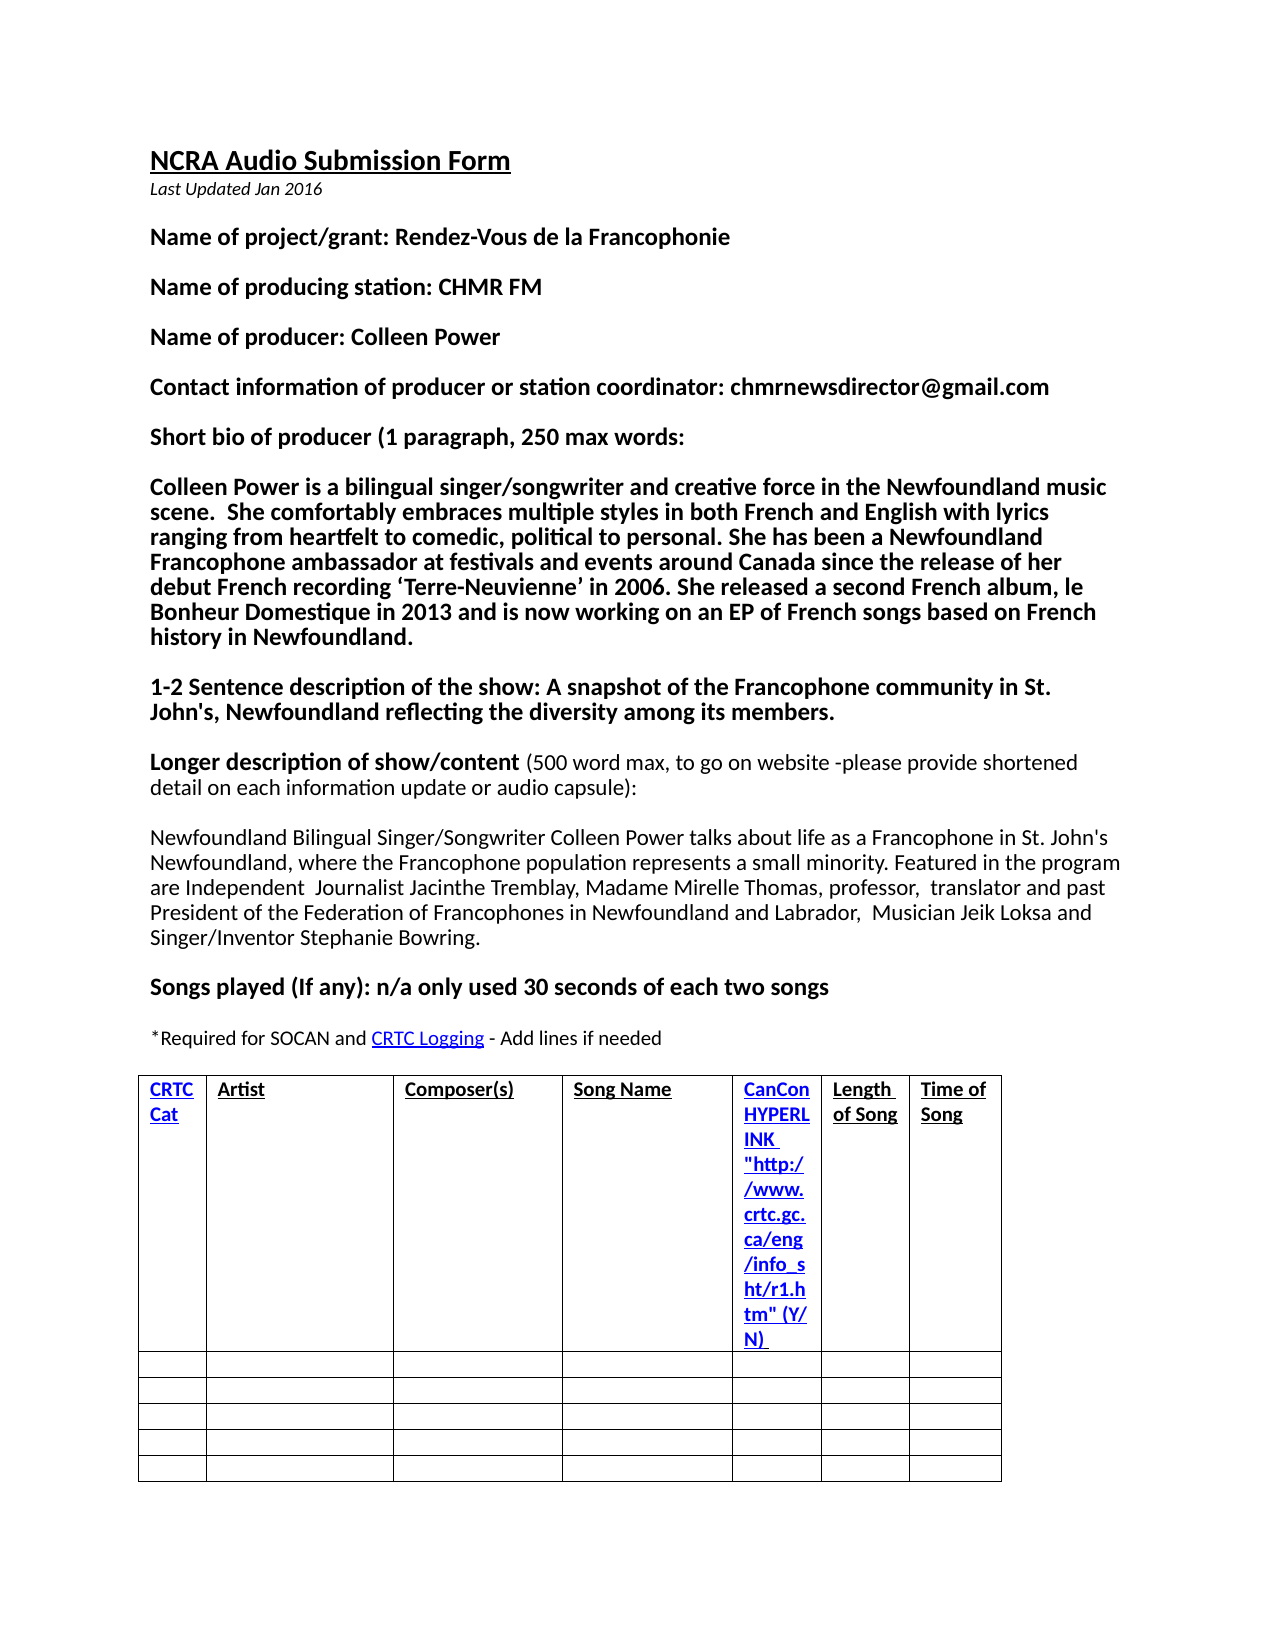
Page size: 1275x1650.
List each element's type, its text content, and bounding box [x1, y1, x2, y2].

table_cell [139, 1456, 206, 1481]
table_cell [910, 1378, 1001, 1403]
table_cell [822, 1378, 909, 1403]
text Name of project/grant: Rendez-Vous de la Francophonie [150, 225, 1125, 250]
table_header CanCon HYPERLINK "http://www.crtc.gc.ca/eng/info_sht/r1.htm" (Y/ N) [733, 1076, 821, 1351]
table_cell [910, 1456, 1001, 1481]
table_cell [733, 1404, 821, 1429]
text Newfoundland Bilingual Singer/Songwriter Colleen Power talks about life as a Francophone in St. John's Newfoundland, where the Francophone population represents a small minority. Featured in the program are Independent Journalist Jacinthe Tremblay, Madame Mirelle Thomas, professor, translator and past President of the Federation of Francophones in Newfoundland and Labrador, Musician Jeik Loksa and Singer/Inventor Stephanie Bowring. [150, 825, 1125, 950]
table_cell [910, 1404, 1001, 1429]
table_cell [207, 1352, 393, 1377]
table_cell [394, 1404, 562, 1429]
table_cell [139, 1352, 206, 1377]
table_cell [394, 1430, 562, 1455]
text Name of producing station: CHMR FM Name of producer: Colleen Power [150, 250, 1125, 350]
text Songs played (If any): n/a only used 30 seconds of each two songs [150, 950, 1125, 1000]
table_cell [822, 1352, 909, 1377]
text Contact information of producer or station coordinator: chmrnewsdirector@gmail.com [150, 350, 1125, 400]
table_header Composer(s) [394, 1076, 562, 1351]
table_cell [394, 1352, 562, 1377]
table_cell [563, 1404, 732, 1429]
table_cell [910, 1430, 1001, 1455]
table_cell [207, 1378, 393, 1403]
table_cell [822, 1430, 909, 1455]
table_cell [139, 1430, 206, 1455]
table_header CRTC Cat [139, 1076, 206, 1351]
text Colleen Power is a bilingual singer/songwriter and creative force in the Newfoundland music scene. She comfortably embraces multiple styles in both French and English with lyrics ranging from heartfelt to comedic, political to personal. She has been a Newfoundland Francophone ambassador at festivals and events around Canada since the release of her debut French recording ‘Terre-Neuvienne’ in 2006. She released a second French album, le Bonheur Domestique in 2013 and is now working on an EP of French songs based on French history in Newfoundland. 1-2 Sentence description of the show: A snapshot of the Francophone community in St. John's, Newfoundland reflecting the diversity among its members. Longer description of show/content (500 word max, to go on website -please provide shortened detail on each information update or audio capsule): [150, 475, 1125, 800]
table_cell [207, 1404, 393, 1429]
table_cell [207, 1456, 393, 1481]
table_header Song Name [563, 1076, 732, 1351]
table_cell [139, 1378, 206, 1403]
table_cell [563, 1352, 732, 1377]
table_cell [139, 1404, 206, 1429]
table_header Length of Song [822, 1076, 909, 1351]
table_cell [733, 1378, 821, 1403]
text *Required for SOCAN and CRTC Logging - Add lines if needed [150, 1000, 1125, 1075]
table_cell [733, 1456, 821, 1481]
table_cell [822, 1456, 909, 1481]
table_cell [733, 1352, 821, 1377]
table_cell [394, 1456, 562, 1481]
table_cell [563, 1430, 732, 1455]
table_cell [822, 1404, 909, 1429]
text NCRA Audio Submission Form Last Updated Jan 2016 [150, 150, 1125, 200]
table_cell [563, 1456, 732, 1481]
table_cell [563, 1378, 732, 1403]
table_cell [394, 1378, 562, 1403]
table_cell [207, 1430, 393, 1455]
table_cell [733, 1430, 821, 1455]
table_cell [910, 1352, 1001, 1377]
text Short bio of producer (1 paragraph, 250 max words: [150, 425, 1125, 450]
table_header Time of Song [910, 1076, 1001, 1351]
table_header Artist [207, 1076, 393, 1351]
